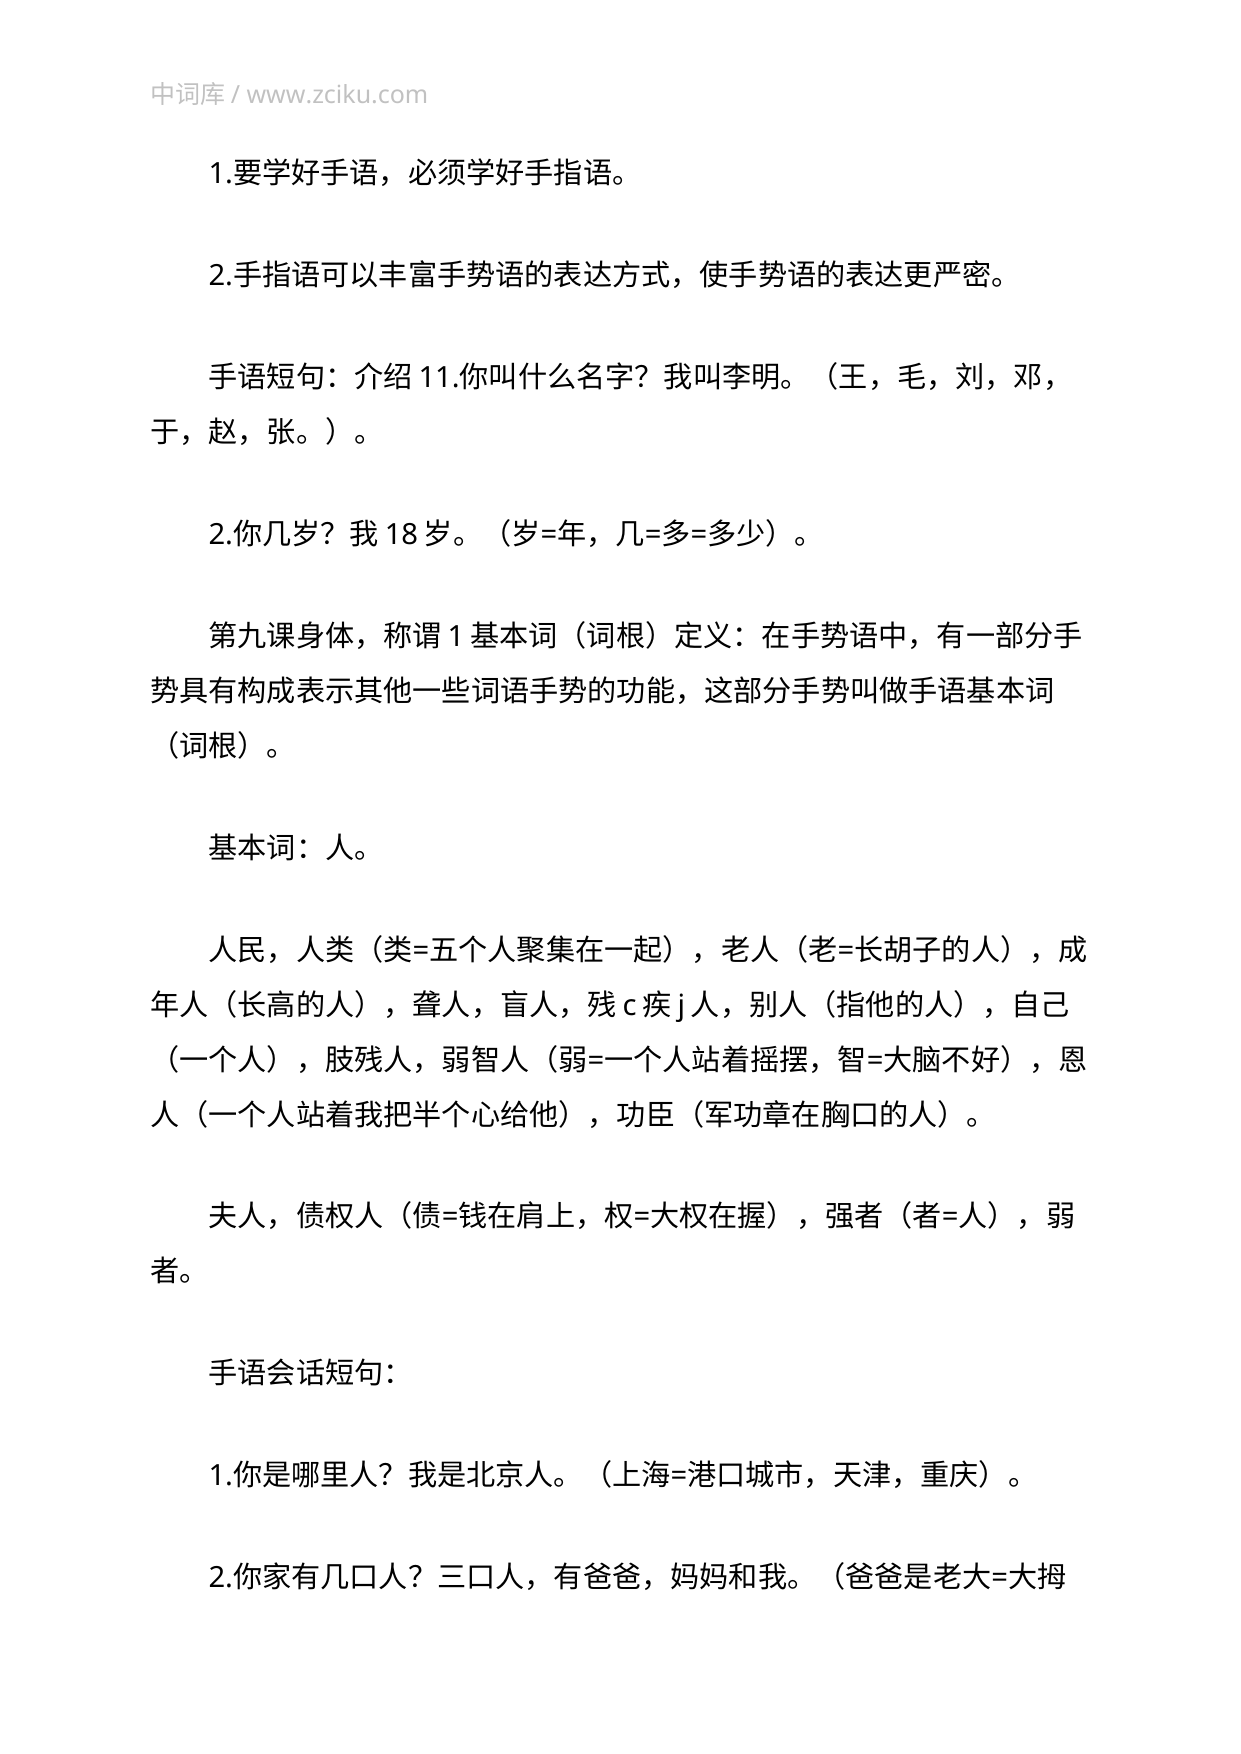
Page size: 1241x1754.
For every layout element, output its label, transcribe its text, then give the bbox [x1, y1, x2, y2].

text 人民，人类（类=五个人聚集在一起），老人（老=长胡子的人），成年人（长高的人），聋人，盲人，残c疾j人，别人（指他的人），自己（一个人），肢残人，弱智人（弱=一个人站着摇摆，智=大脑不好），恩人（一个人站着我把半个心给他），功臣（军功章在胸口的人）。 [150, 926, 1090, 1133]
text 1.你是哪里人？我是北京人。（上海=港口城市，天津，重庆）。 [150, 1451, 1090, 1494]
text 2.手指语可以丰富手势语的表达方式，使手势语的表达更严密。 [150, 252, 1090, 294]
text 第九课身体，称谓1基本词（词根）定义：在手势语中，有一部分手势具有构成表示其他一些词语手势的功能，这部分手势叫做手语基本词（词根）。 [150, 613, 1090, 765]
text 1.要学好手语，必须学好手指语。 [150, 150, 1090, 192]
text 手语会话短句： [150, 1350, 1090, 1392]
text 手语短句：介绍11.你叫什么名字？我叫李明。（王，毛，刘，邓，于，赵，张。）。 [150, 354, 1090, 451]
text 2.你几岁？我18岁。（岁=年，几=多=多少）。 [150, 511, 1090, 553]
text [150, 1553, 1090, 1596]
text 夫人，债权人（债=钱在肩上，权=大权在握），强者（者=人），弱者。 [150, 1193, 1090, 1290]
text 基本词：人。 [150, 824, 1090, 867]
